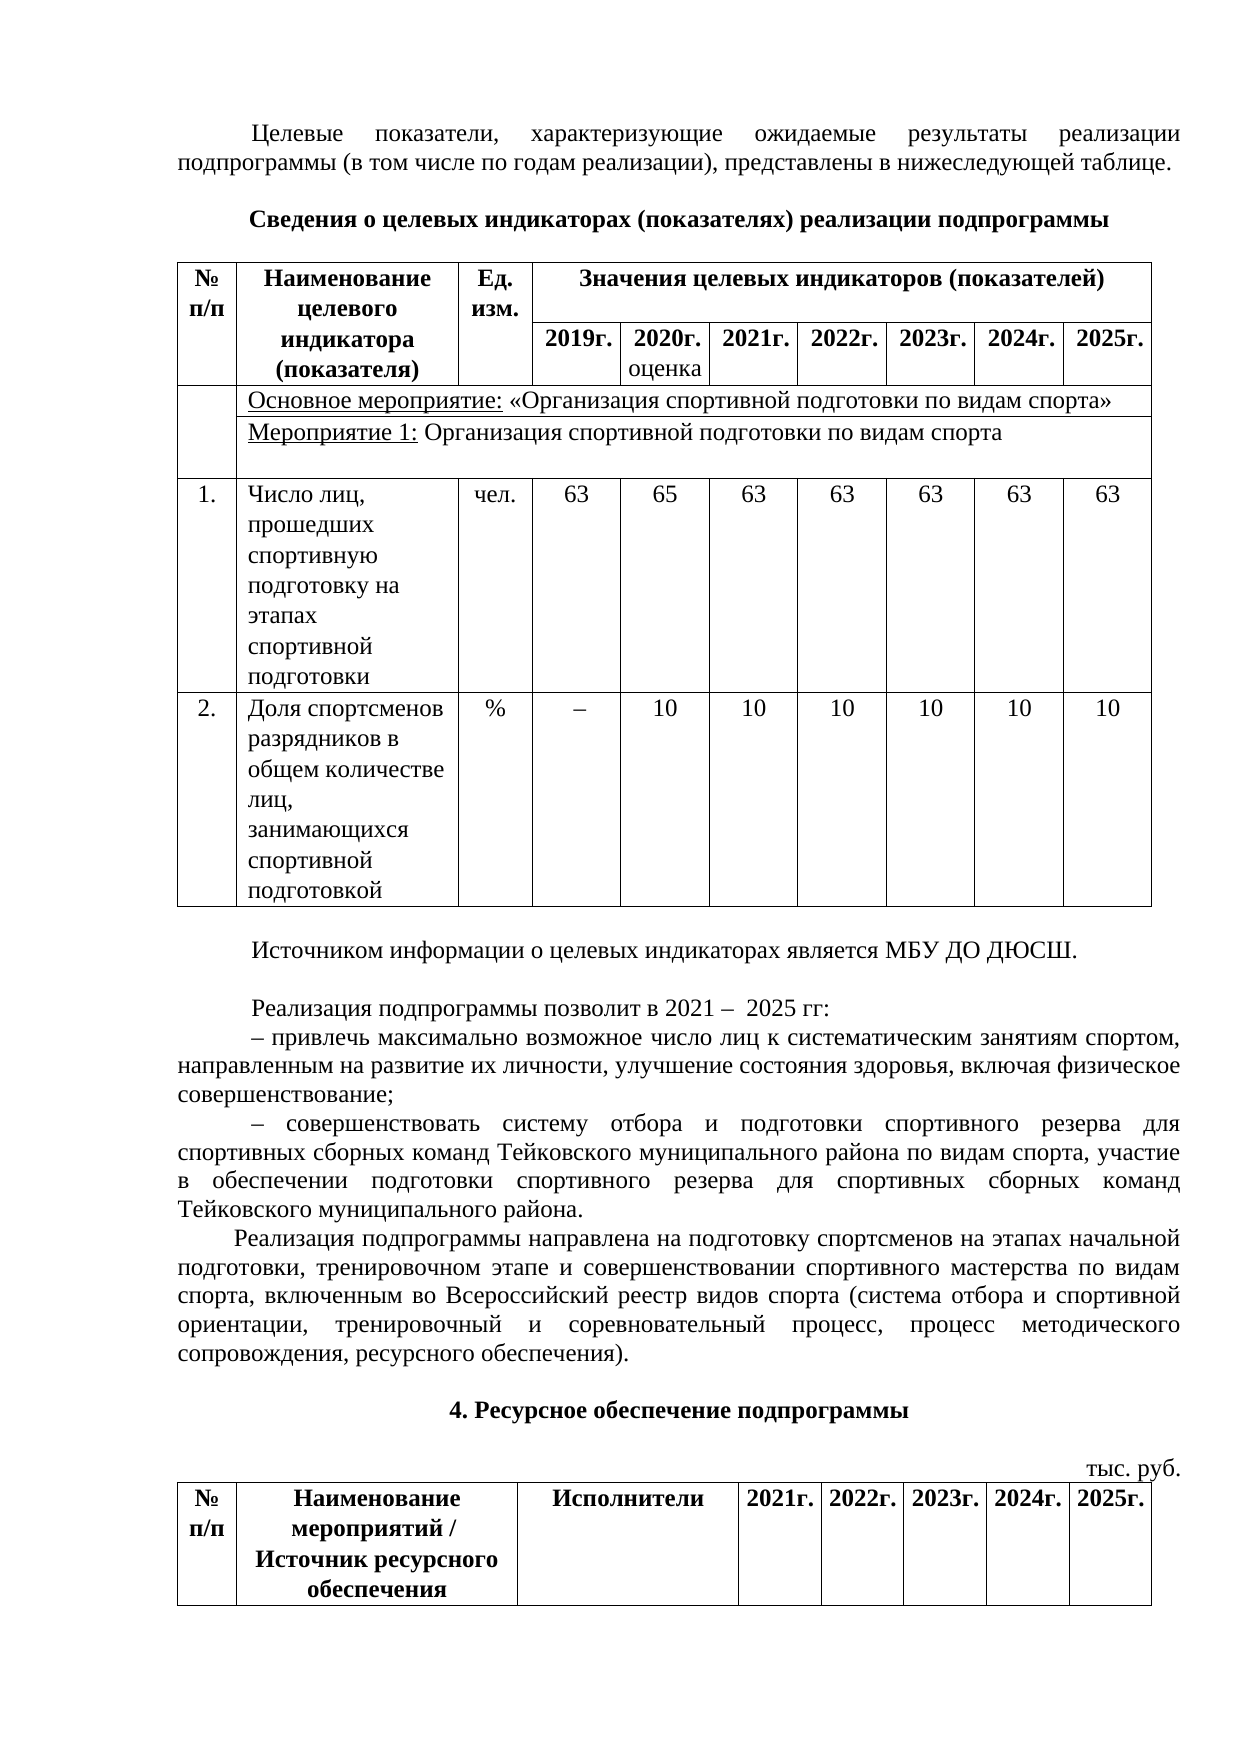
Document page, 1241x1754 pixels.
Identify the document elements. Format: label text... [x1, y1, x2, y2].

table_header Наименование целевого индикатора (показателя) [237, 263, 458, 384]
table_cell Мероприятие 1: Организация спортивной подготовки по видам спорта [237, 417, 1151, 478]
table_header Значения целевых индикаторов (показателей) [533, 263, 1151, 322]
text – привлечь максимально возможное число лиц к систематическим занятиям спортом, направленным на развитие их личности, улучшение состояния здоровья, включая физическое совершенствование; [177, 1022, 1181, 1108]
table_cell – [533, 693, 620, 906]
table_cell 10 [975, 693, 1063, 906]
table_cell Основное мероприятие: «Организация спортивной подготовки по видам спорта» [237, 386, 1151, 416]
table_header № п/п [178, 263, 236, 384]
text Целевые показатели, характеризующие ожидаемые результаты реализации подпрограммы (в том числе по годам реализации), представлены в нижеследующей таблице. [177, 118, 1181, 176]
table_header 2025г. [1070, 1483, 1151, 1604]
text Сведения о целевых индикаторах (показателях) реализации подпрограммы [177, 204, 1181, 233]
table_cell 2024г. [975, 323, 1063, 384]
table_cell 63 [1064, 479, 1151, 692]
table_cell 2019г. [533, 323, 620, 384]
text – совершенствовать систему отбора и подготовки спортивного резерва для спортивных сборных команд Тейковского муниципального района по видам спорта, участие в обеспечении подготовки спортивного резерва для спортивных сборных команд Тейковского муниципального района. [177, 1108, 1181, 1223]
table_header 2024г. [987, 1483, 1069, 1604]
table_cell 10 [798, 693, 886, 906]
table_cell 2025г. [1064, 323, 1151, 384]
table_cell 63 [710, 479, 797, 692]
table_header Ед. изм. [459, 263, 532, 384]
table_header Наименование мероприятий / Источник ресурсного обеспечения [237, 1483, 517, 1604]
table_header 2023г. [904, 1483, 986, 1604]
table_cell 2021г. [710, 323, 797, 384]
table_cell Доля спортсменов разрядников в общем количестве лиц, занимающихся спортивной подготовкой [237, 693, 458, 906]
table_cell 63 [533, 479, 620, 692]
table_cell 1. [178, 479, 236, 692]
table_cell 63 [887, 479, 974, 692]
table_cell 2022г. [798, 323, 886, 384]
text 4. Ресурсное обеспечение подпрограммы [177, 1396, 1181, 1424]
table_cell 2020г. оценка [621, 323, 709, 384]
text Реализация подпрограммы направлена на подготовку спортсменов на этапах начальной подготовки, тренировочном этапе и совершенствовании спортивного мастерства по видам спорта, включенным во Всероссийский реестр видов спорта (система отбора и спортивной ориентации, тренировочный и соревновательный процесс, процесс методического сопровождения, ресурсного обеспечения). [177, 1223, 1181, 1367]
table_cell 10 [621, 693, 709, 906]
text тыс. руб. [177, 1453, 1181, 1482]
table_cell 10 [710, 693, 797, 906]
table_cell чел. [459, 479, 532, 692]
table_cell 10 [1064, 693, 1151, 906]
table_header 2022г. [822, 1483, 903, 1604]
table_cell 2. [178, 693, 236, 906]
table_header Исполнители [518, 1483, 738, 1604]
table_header 2021г. [739, 1483, 821, 1604]
table_header № п/п [178, 1483, 236, 1604]
table_cell 10 [887, 693, 974, 906]
table_cell 2023г. [887, 323, 974, 384]
table_cell [178, 386, 236, 478]
text Источником информации о целевых индикаторах является МБУ ДО ДЮСШ. [177, 936, 1181, 964]
table_cell Число лиц, прошедших спортивную подготовку на этапах спортивной подготовки [237, 479, 458, 692]
text Реализация подпрограммы позволит в 2021 – 2025 гг: [177, 993, 1181, 1022]
table_cell 65 [621, 479, 709, 692]
table_cell 63 [975, 479, 1063, 692]
table_cell % [459, 693, 532, 906]
table_cell 63 [798, 479, 886, 692]
